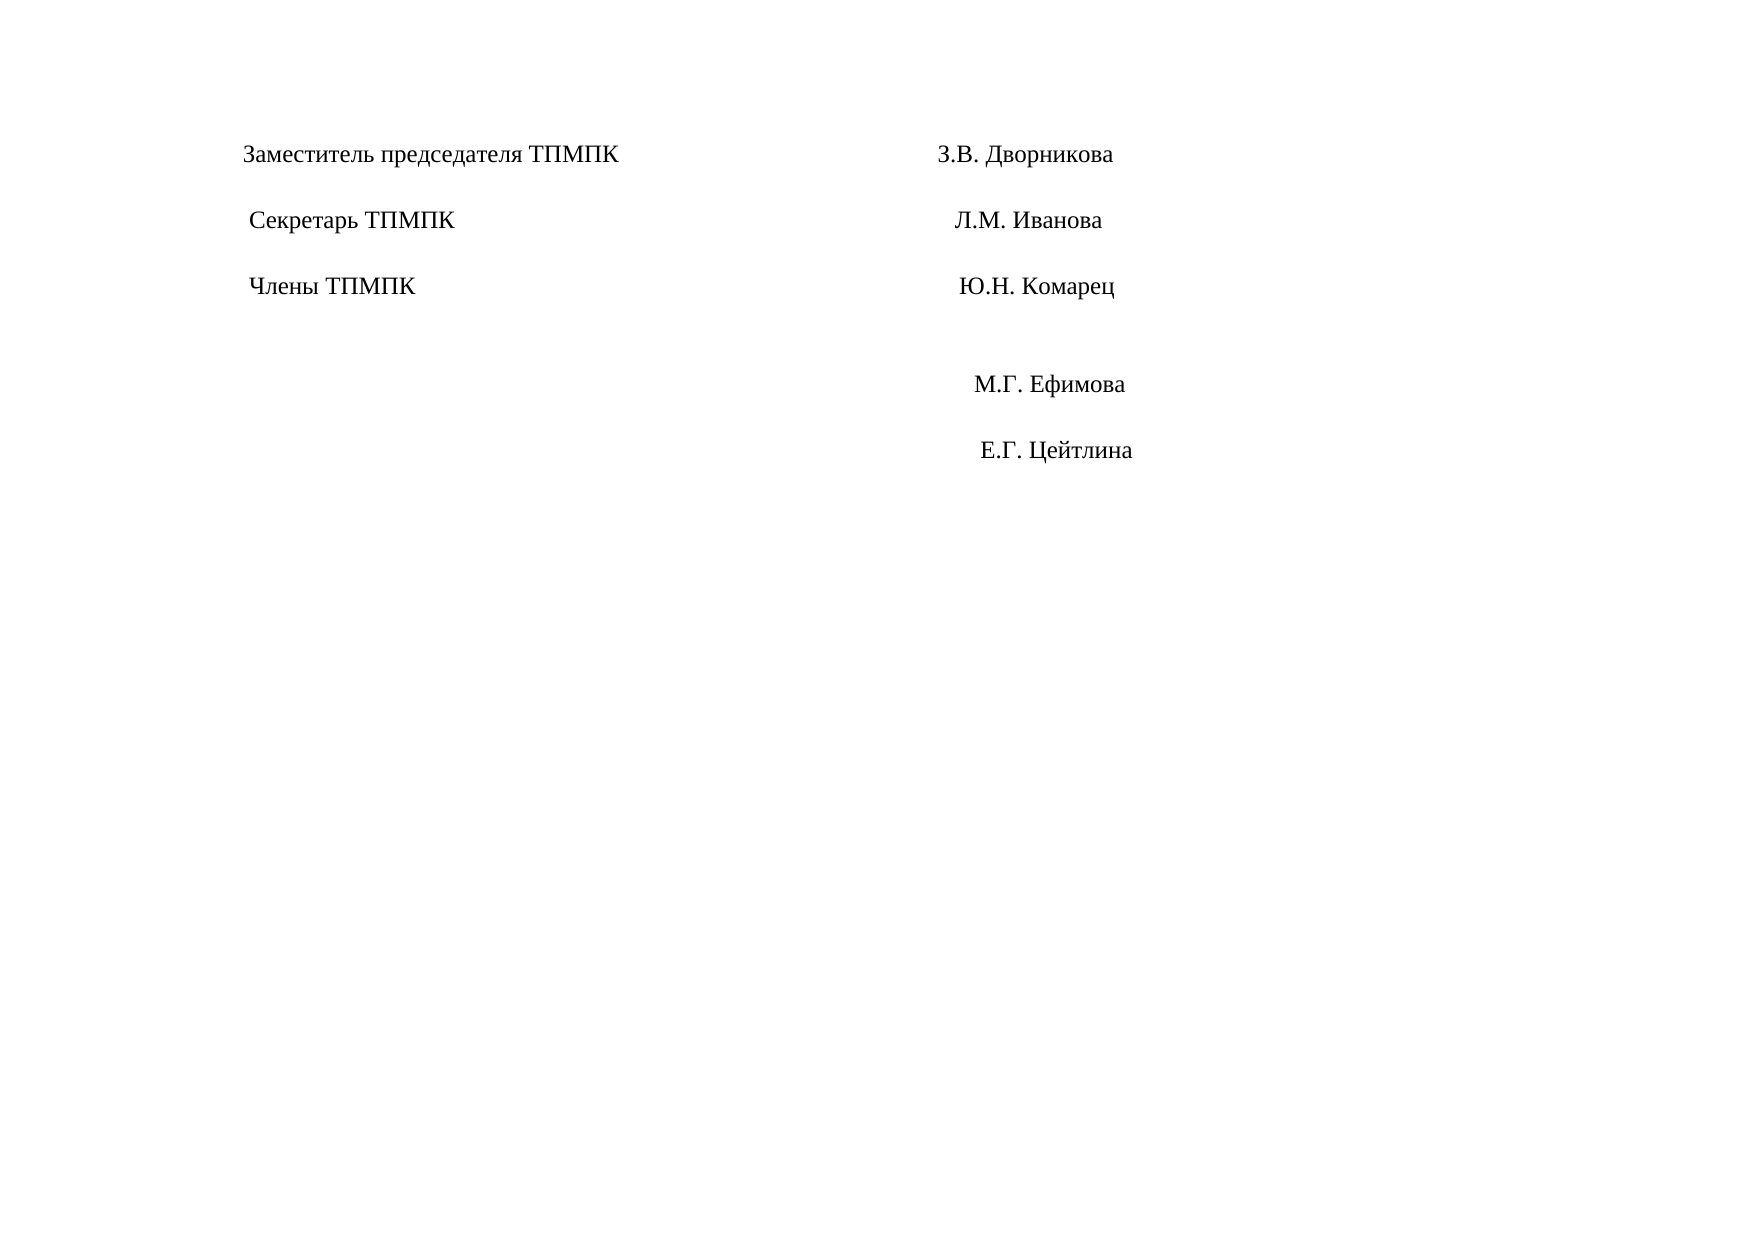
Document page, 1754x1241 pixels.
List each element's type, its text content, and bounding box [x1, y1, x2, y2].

list М.Г. Ефимова [149, 369, 1724, 398]
list Секретарь ТПМПК Л.М. Иванова [149, 205, 1724, 234]
list Заместитель председателя ТПМПК З.В. Дворникова [149, 139, 1724, 168]
list Члены ТПМПК Ю.Н. Комарец [149, 271, 1724, 300]
list Е.Г. Цейтлина [149, 435, 1724, 464]
